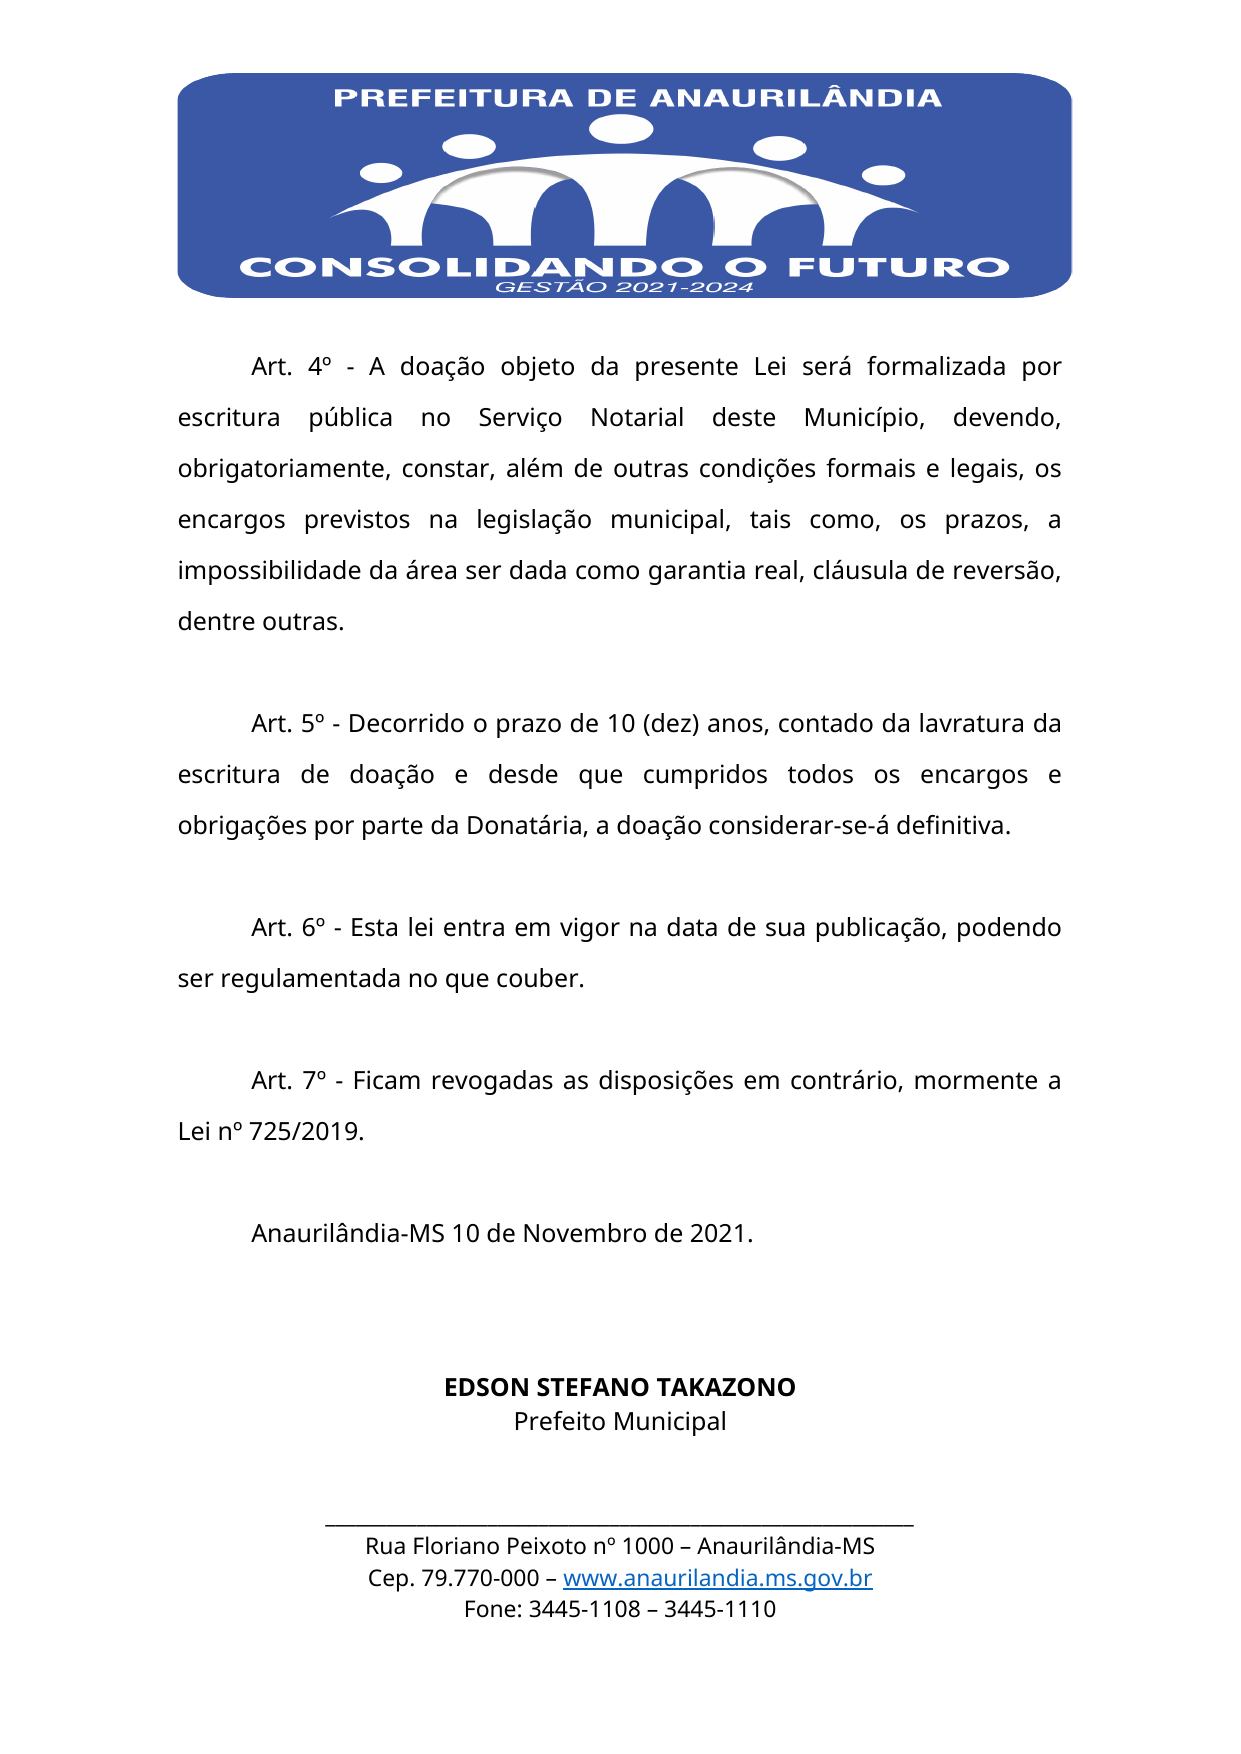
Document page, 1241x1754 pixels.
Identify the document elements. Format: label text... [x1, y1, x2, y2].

text Anaurilândia-MS 10 de Novembro de 2021. [177, 1216, 1063, 1250]
text Art. 7º - Ficam revogadas as disposições em contrário, mormente a Lei nº 725/2019. [177, 1063, 1063, 1148]
picture [177, 73, 1073, 298]
text Art. 5º - Decorrido o prazo de 10 (dez) anos, contado da lavratura da escritura de doação e desde que cumpridos todos os encargos e obrigações por parte da Donatária, a doação considerar-se-á definitiva. [177, 706, 1063, 842]
text Art. 4º - A doação objeto da presente Lei será formalizada por escritura pública no Serviço Notarial deste Município, devendo, obrigatoriamente, constar, além de outras condições formais e legais, os encargos previstos na legislação municipal, tais como, os prazos, a impossibilidade da área ser dada como garantia real, cláusula de reversão, dentre outras. [177, 348, 1063, 638]
text Prefeito Municipal [177, 1403, 1063, 1437]
text Art. 6º - Esta lei entra em vigor na data de sua publicação, podendo ser regulamentada no que couber. [177, 910, 1063, 995]
text EDSON STEFANO TAKAZONO [177, 1369, 1063, 1403]
